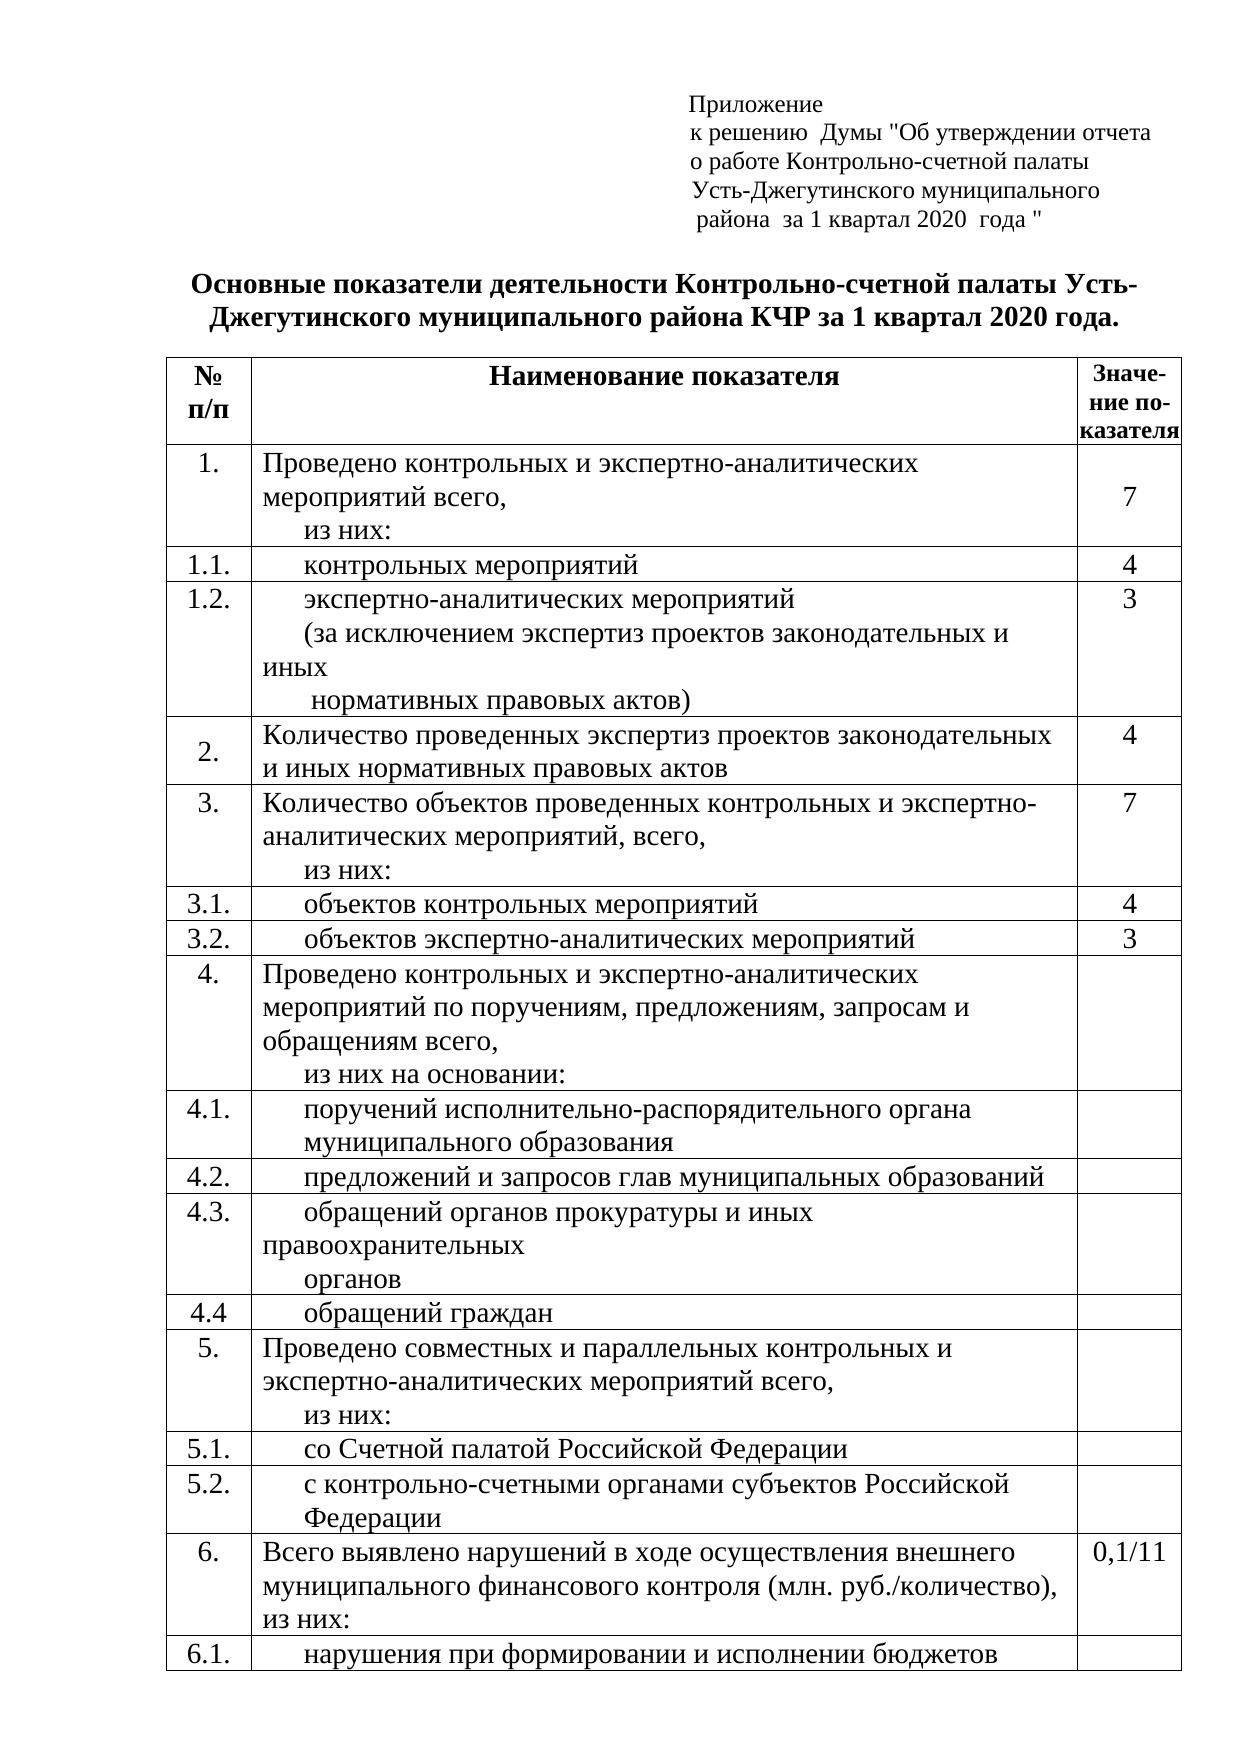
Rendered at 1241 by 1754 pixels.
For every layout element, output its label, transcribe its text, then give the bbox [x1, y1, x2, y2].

text Основные показатели деятельности Контрольно-счетной палаты Усть-Джегутинского муниципального района КЧР за 1 квартал 2020 года. [177, 266, 1152, 333]
table_cell обращений органов прокуратуры и иных правоохранительных органов [252, 1194, 1077, 1294]
table_cell 3. [167, 785, 251, 886]
table_cell 4.4 [167, 1295, 251, 1329]
table_cell 3 [1078, 921, 1181, 955]
table_cell [1078, 1194, 1181, 1294]
table_header Значе-ние по-казателя [1078, 358, 1181, 444]
table_cell Всего выявлено нарушений в ходе осуществления внешнего муниципального финансового контроля (млн. руб./количество), из них: [252, 1534, 1077, 1635]
table_cell 4 [1078, 547, 1181, 581]
table_cell [1078, 956, 1181, 1090]
text района за 1 квартал 2020 года " [177, 204, 1152, 232]
table_cell 1.2. [167, 582, 251, 716]
table_header Наименование показателя [252, 358, 1077, 444]
table_cell Количество проведенных экспертиз проектов законодательных и иных нормативных правовых актов [252, 717, 1077, 784]
table_cell 3.1. [167, 887, 251, 920]
table_cell 4.2. [167, 1159, 251, 1193]
table_cell со Счетной палатой Российской Федерации [252, 1432, 1077, 1465]
table_cell 1. [167, 445, 251, 546]
table_cell экспертно-аналитических мероприятий (за исключением экспертиз проектов законодательных и иных нормативных правовых актов) [252, 582, 1077, 716]
table_cell 7 [1078, 785, 1181, 886]
table_cell [1078, 1636, 1181, 1669]
table_cell 4.1. [167, 1091, 251, 1158]
table_cell 0,1/11 [1078, 1534, 1181, 1635]
table_cell [1078, 1295, 1181, 1329]
table_cell с контрольно-счетными органами субъектов Российской Федерации [252, 1466, 1077, 1533]
table_cell 4.3. [167, 1194, 251, 1294]
table_cell объектов контрольных мероприятий [252, 887, 1077, 920]
table_cell [1078, 1159, 1181, 1193]
table_cell 2. [167, 717, 251, 784]
table_cell 6.1. [167, 1636, 251, 1669]
text Приложение [177, 89, 1152, 117]
table_cell 4 [1078, 717, 1181, 784]
table_cell 5.2. [167, 1466, 251, 1533]
text Усть-Джегутинского муниципального [177, 175, 1152, 204]
table_cell 5.1. [167, 1432, 251, 1465]
table_cell 6. [167, 1534, 251, 1635]
table_header № п/п [167, 358, 251, 444]
table_cell нарушения при формировании и исполнении бюджетов [252, 1636, 1077, 1669]
table_cell 1.1. [167, 547, 251, 581]
table_cell обращений граждан [252, 1295, 1077, 1329]
table_cell [1078, 1432, 1181, 1465]
table_cell Проведено контрольных и экспертно-аналитических мероприятий по поручениям, предложениям, запросам и обращениям всего, из них на основании: [252, 956, 1077, 1090]
table_cell [1078, 1091, 1181, 1158]
table_cell [1078, 1330, 1181, 1431]
table_cell 7 [1078, 445, 1181, 546]
table_cell контрольных мероприятий [252, 547, 1077, 581]
table_cell Проведено контрольных и экспертно-аналитических мероприятий всего, из них: [252, 445, 1077, 546]
table_cell поручений исполнительно-распорядительного органа муниципального образования [252, 1091, 1077, 1158]
text к решению Думы "Об утверждении отчета [177, 117, 1152, 146]
table_cell 5. [167, 1330, 251, 1431]
table_cell 3 [1078, 582, 1181, 716]
text о работе Контрольно-счетной палаты [177, 146, 1152, 175]
table_cell Проведено совместных и параллельных контрольных и экспертно-аналитических мероприятий всего, из них: [252, 1330, 1077, 1431]
table_cell [1078, 1466, 1181, 1533]
table_cell объектов экспертно-аналитических мероприятий [252, 921, 1077, 955]
table_cell 3.2. [167, 921, 251, 955]
table_cell 4 [1078, 887, 1181, 920]
table_cell Количество объектов проведенных контрольных и экспертно-аналитических мероприятий, всего, из них: [252, 785, 1077, 886]
table_cell 4. [167, 956, 251, 1090]
table_cell предложений и запросов глав муниципальных образований [252, 1159, 1077, 1193]
